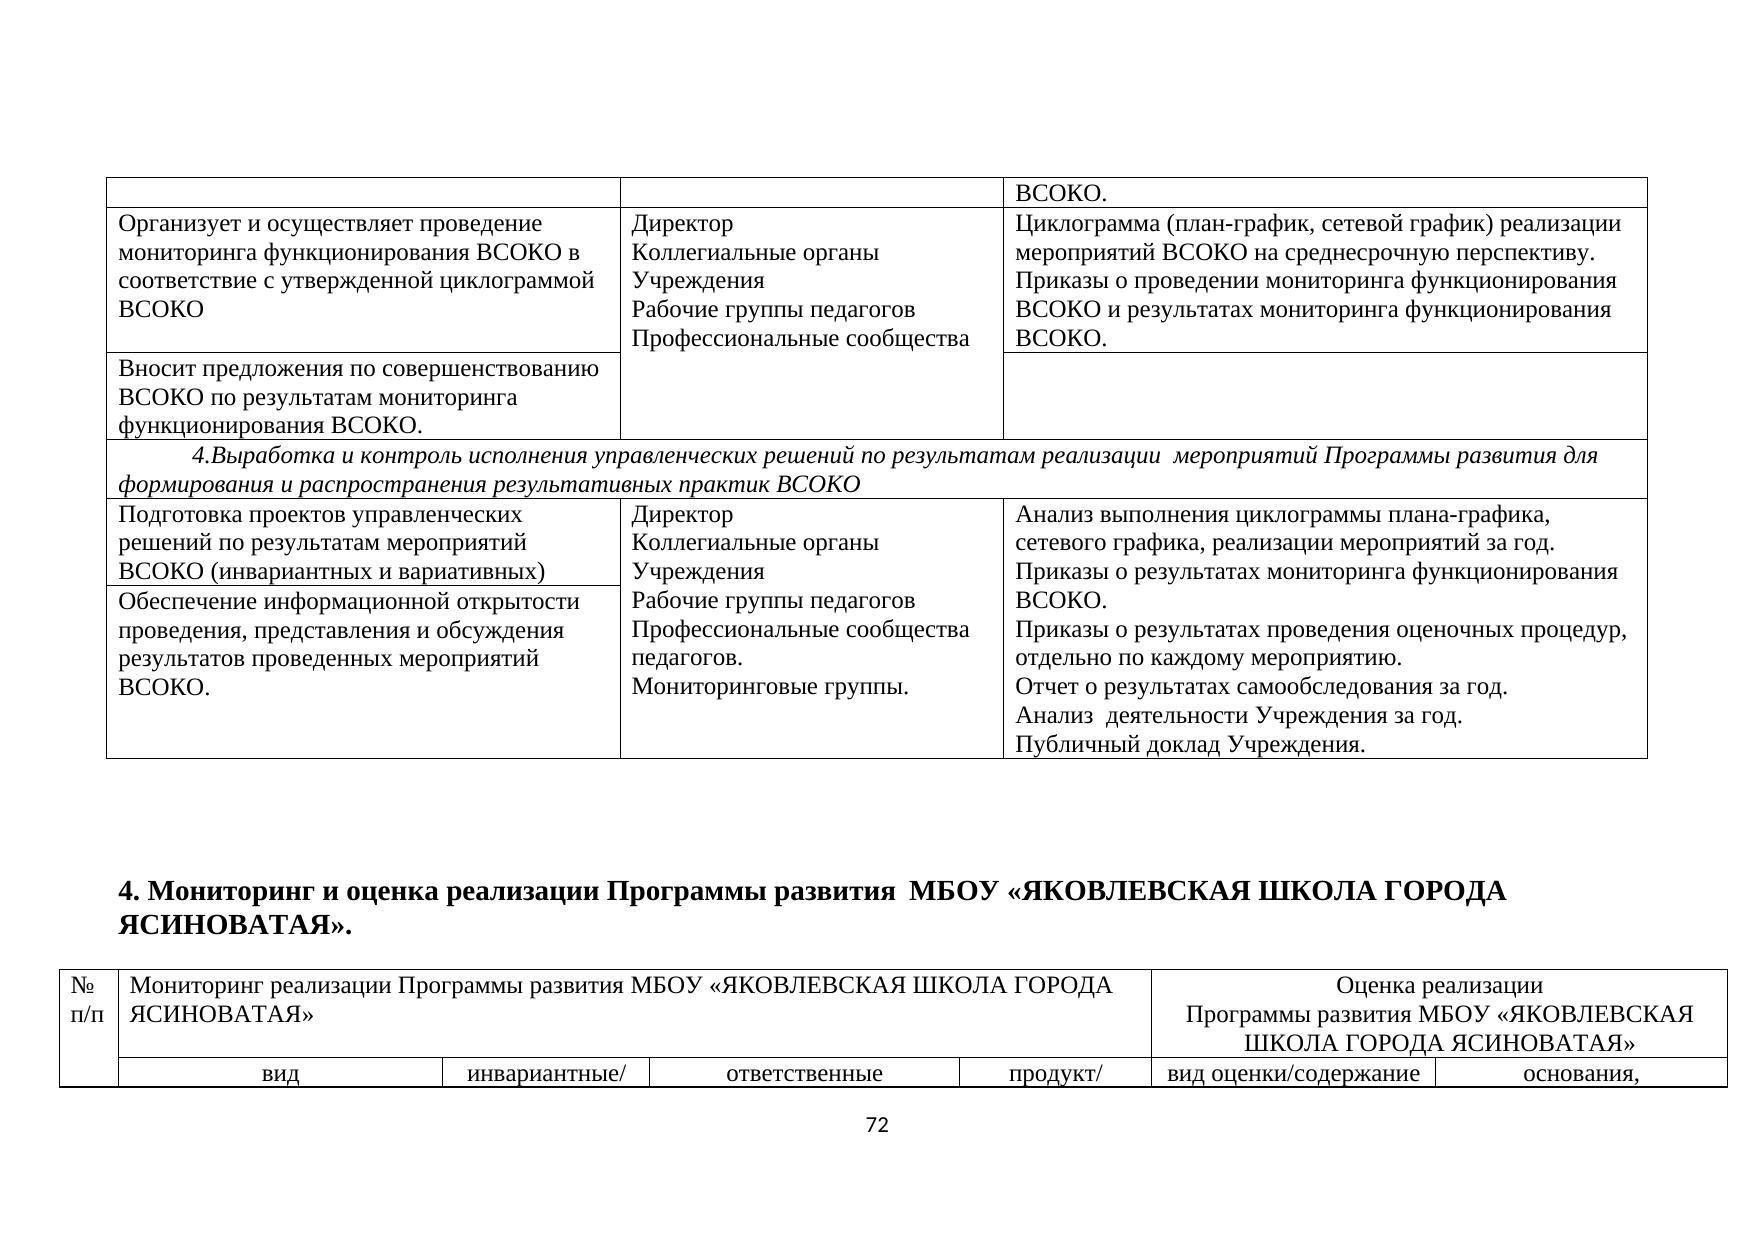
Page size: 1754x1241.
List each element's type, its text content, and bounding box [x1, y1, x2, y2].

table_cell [1436, 1058, 1727, 1086]
table_header Мониторинг реализации Программы развития МБОУ «ЯКОВЛЕВСКАЯ ШКОЛА ГОРОДА ЯСИНОВАТАЯ» [119, 970, 1151, 1057]
table_cell [1004, 353, 1647, 439]
table_cell Директор Коллегиальные органы Учреждения Рабочие группы педагогов Профессиональные сообщества педагогов. Мониторинговые группы. [621, 499, 1003, 757]
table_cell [650, 1058, 959, 1086]
table_cell Вносит предложения по совершенствованию ВСОКО по результатам мониторинга функционирования ВСОКО. [107, 353, 620, 439]
table_cell вид [119, 1058, 442, 1086]
table_header № п/п [60, 970, 118, 1086]
text 4. Мониторинг и оценка реализации Программы развития МБОУ «ЯКОВЛЕВСКАЯ ШКОЛА ГОРОДА ЯСИНОВАТАЯ». [118, 873, 1636, 941]
table_header Оценка реализации Программы развития МБОУ «ЯКОВЛЕВСКАЯ ШКОЛА ГОРОДА ЯСИНОВАТАЯ» [1152, 970, 1727, 1057]
table_cell продукт/ результат [960, 1058, 1151, 1086]
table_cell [1152, 1058, 1435, 1086]
table_cell Организует и осуществляет проведение мониторинга функционирования ВСОКО в соответствие с утвержденной циклограммой ВСОКО [107, 208, 620, 352]
table_cell Анализ выполнения циклограммы плана-графика, сетевого графика, реализации мероприятий за год. Приказы о результатах мониторинга функционирования ВСОКО. Приказы о результатах проведения оценочных процедур, отдельно по каждому мероприятию. Отчет о результатах самообследования за год. Анализ деятельности Учреждения за год. Публичный доклад Учреждения. [1004, 499, 1647, 757]
table_cell Циклограмма (план-график, сетевой график) реализации мероприятий ВСОКО на среднесрочную перспективу. Приказы о проведении мониторинга функционирования ВСОКО и результатах мониторинга функционирования ВСОКО. [1004, 208, 1647, 352]
table_cell 4.Выработка и контроль исполнения управленческих решений по результатам реализации мероприятий Программы развития для формирования и распространения результативных практик ВСОКО [107, 440, 1647, 498]
table_cell Обеспечение информационной открытости проведения, представления и обсуждения результатов проведенных мероприятий ВСОКО. [107, 586, 620, 757]
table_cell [107, 178, 620, 207]
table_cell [443, 1058, 649, 1086]
table_cell Директор Коллегиальные органы Учреждения Рабочие группы педагогов Профессиональные сообщества [621, 208, 1003, 439]
table_cell Подготовка проектов управленческих решений по результатам мероприятий ВСОКО (инвариантных и вариативных) [107, 499, 620, 585]
